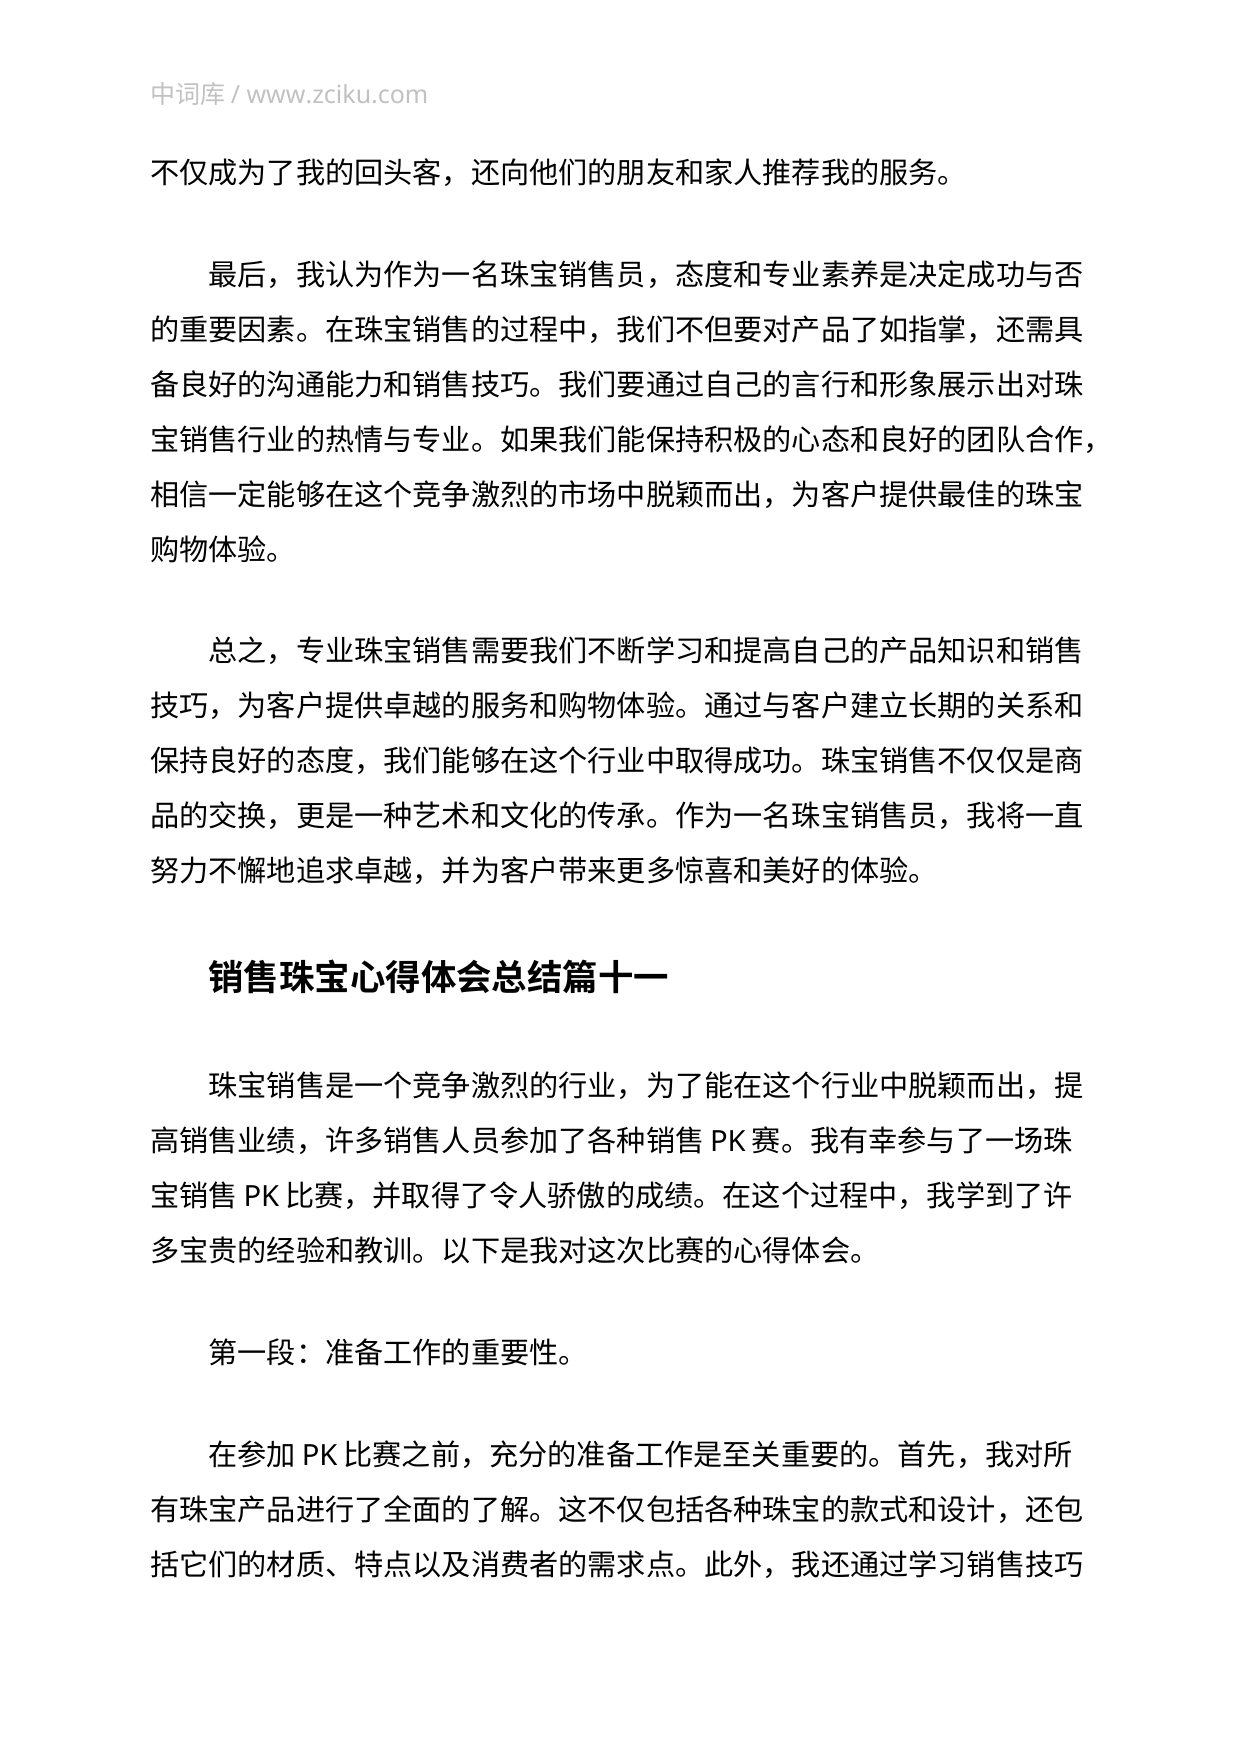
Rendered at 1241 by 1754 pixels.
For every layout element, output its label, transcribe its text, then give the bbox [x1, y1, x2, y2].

text 销售珠宝心得体会总结篇十一 [150, 949, 1090, 1001]
text 第一段：准备工作的重要性。 [150, 1329, 1090, 1372]
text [150, 150, 1090, 192]
text 总之，专业珠宝销售需要我们不断学习和提高自己的产品知识和销售技巧，为客户提供卓越的服务和购物体验。通过与客户建立长期的关系和保持良好的态度，我们能够在这个行业中取得成功。珠宝销售不仅仅是商品的交换，更是一种艺术和文化的传承。作为一名珠宝销售员，我将一直努力不懈地追求卓越，并为客户带来更多惊喜和美好的体验。 [150, 628, 1090, 890]
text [150, 1431, 1090, 1583]
text 珠宝销售是一个竞争激烈的行业，为了能在这个行业中脱颖而出，提高销售业绩，许多销售人员参加了各种销售PK赛。我有幸参与了一场珠宝销售PK比赛，并取得了令人骄傲的成绩。在这个过程中，我学到了许多宝贵的经验和教训。以下是我对这次比赛的心得体会。 [150, 1063, 1090, 1270]
text 最后，我认为作为一名珠宝销售员，态度和专业素养是决定成功与否的重要因素。在珠宝销售的过程中，我们不但要对产品了如指掌，还需具备良好的沟通能力和销售技巧。我们要通过自己的言行和形象展示出对珠宝销售行业的热情与专业。如果我们能保持积极的心态和良好的团队合作，相信一定能够在这个竞争激烈的市场中脱颖而出，为客户提供最佳的珠宝购物体验。 [150, 252, 1090, 568]
